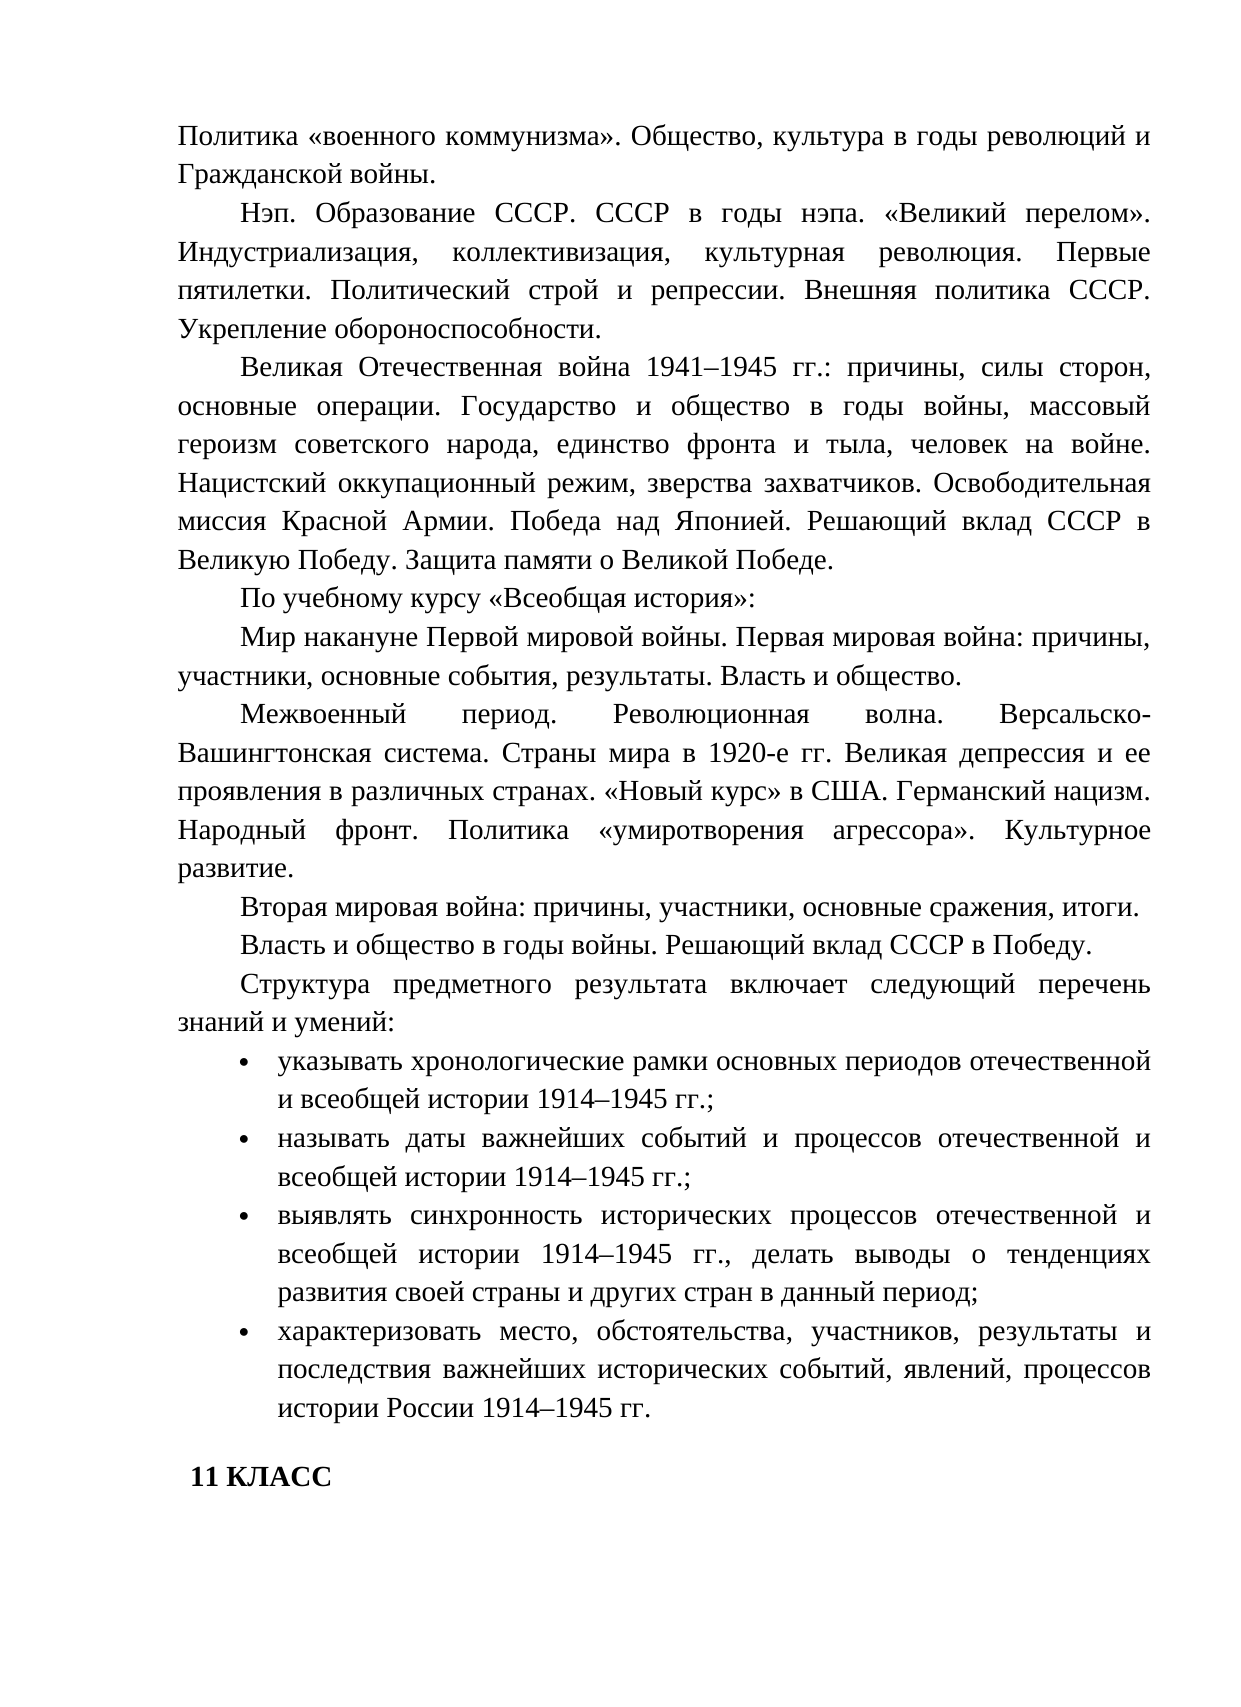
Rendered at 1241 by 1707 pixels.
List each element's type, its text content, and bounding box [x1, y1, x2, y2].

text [177, 118, 1152, 190]
list указывать хронологические рамки основных периодов отечественной и всеобщей истории 1914–1945 гг.; [240, 1043, 1152, 1115]
list выявлять синхронность исторических процессов отечественной и всеобщей истории 1914–1945 гг., делать выводы о тенденциях развития своей страны и других стран в данный период; [240, 1197, 1152, 1308]
list называть даты важнейших событий и процессов отечественной и всеобщей истории 1914–1945 гг.; [240, 1120, 1152, 1192]
text Великая Отечественная война 1941–1945 гг.: причины, силы сторон, основные операции. Государство и общество в годы войны, массовый героизм советского народа, единство фронта и тыла, человек на войне. Нацистский оккупационный режим, зверства захватчиков. Освободительная миссия Красной Армии. Победа над Японией. Решающий вклад СССР в Великую Победу. Защита памяти о Великой Победе. [177, 349, 1152, 576]
list характеризовать место, обстоятельства, участников, результаты и последствия важнейших исторических событий, явлений, процессов истории России 1914–1945 гг. [240, 1313, 1152, 1423]
text 11 КЛАСС [190, 1459, 1152, 1492]
text Власть и общество в годы войны. Решающий вклад СССР в Победу. [177, 927, 1152, 961]
text Вторая мировая война: причины, участники, основные сражения, итоги. [177, 889, 1152, 922]
text По учебному курсу «Всеобщая история»: [177, 581, 1152, 614]
text Межвоенный период. Революционная волна. Версальско-Вашингтонская система. Страны мира в 1920-е гг. Великая депрессия и ее проявления в различных странах. «Новый курс» в США. Германский нацизм. Народный фронт. Политика «умиротворения агрессора». Культурное развитие. [177, 696, 1152, 884]
text Нэп. Образование СССР. СССР в годы нэпа. «Великий перелом». Индустриализация, коллективизация, культурная революция. Первые пятилетки. Политический строй и репрессии. Внешняя политика СССР. Укрепление обороноспособности. [177, 195, 1152, 344]
text Структура предметного результата включает следующий перечень знаний и умений: [177, 966, 1152, 1038]
text Мир накануне Первой мировой войны. Первая мировая война: причины, участники, основные события, результаты. Власть и общество. [177, 619, 1152, 691]
